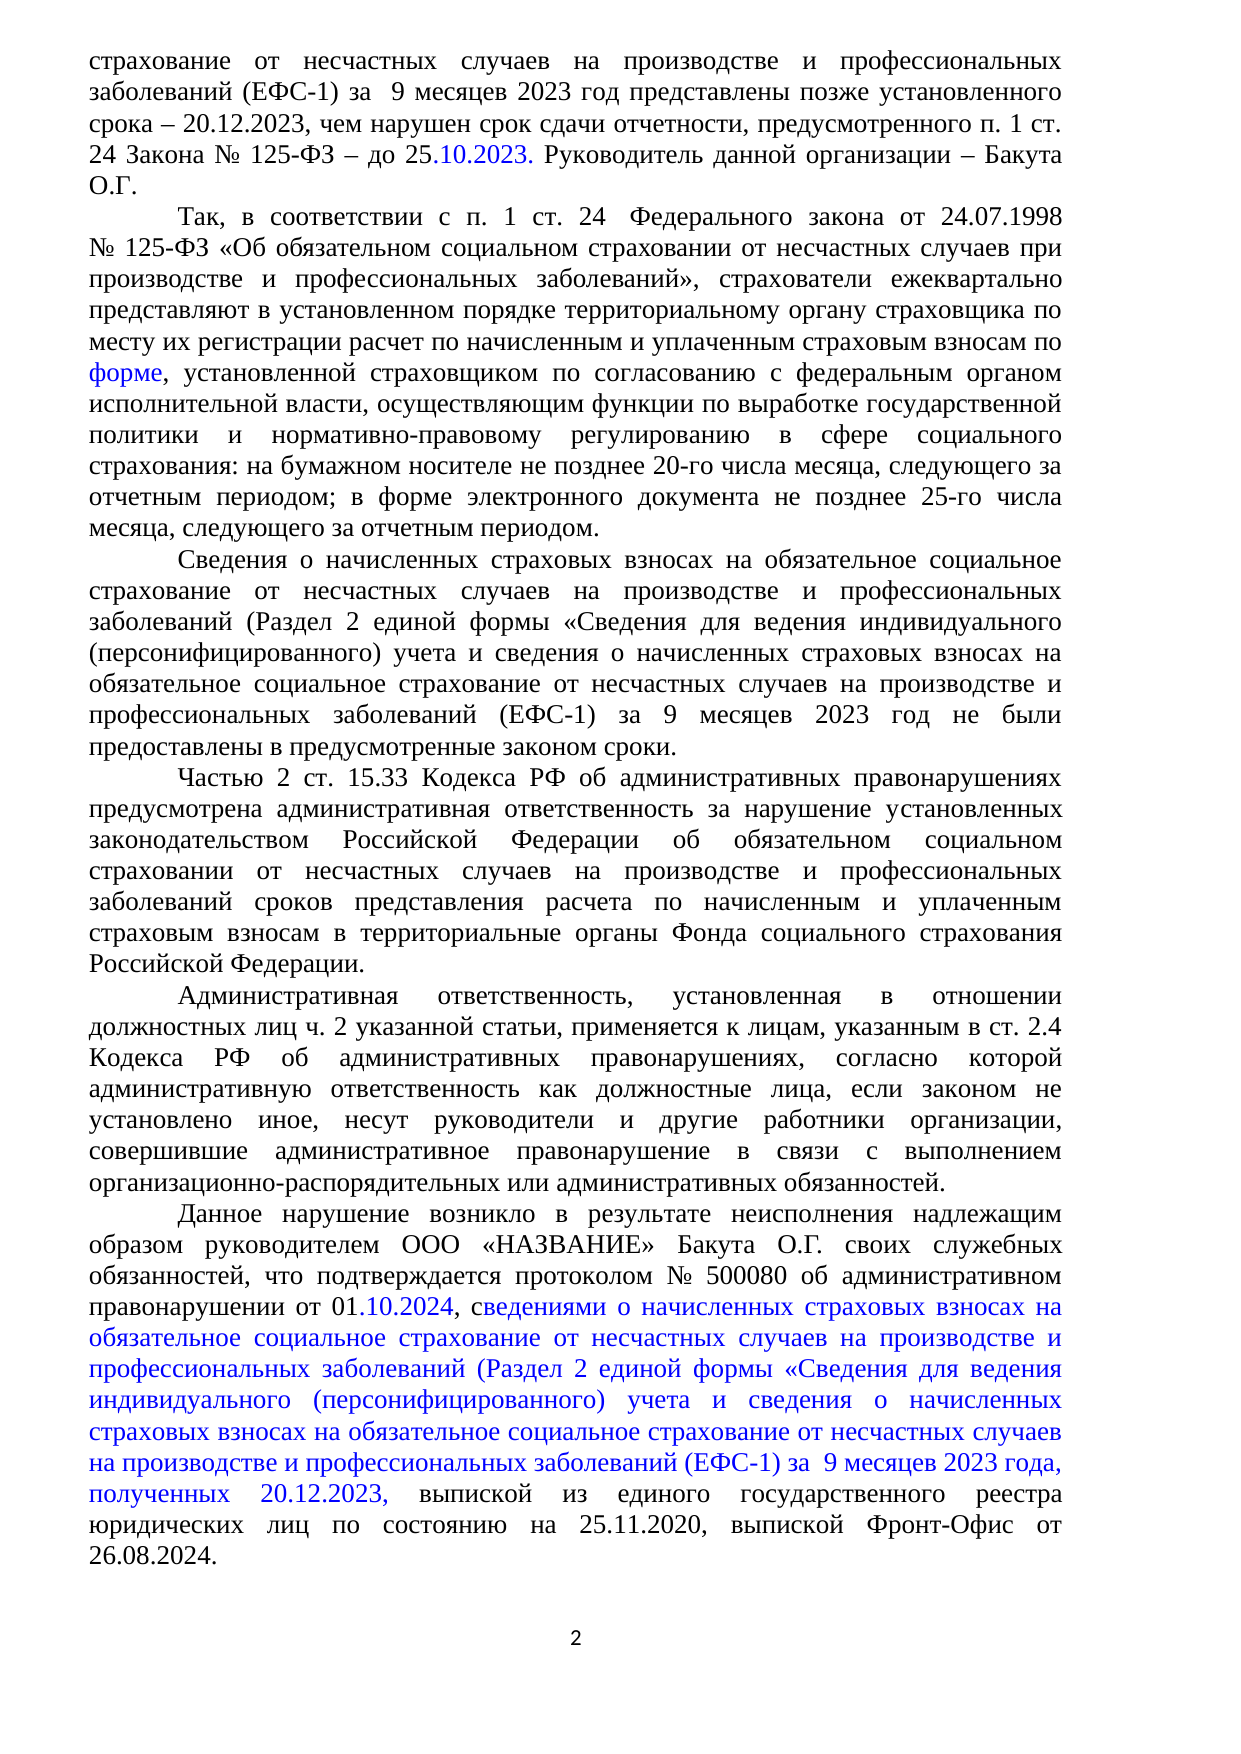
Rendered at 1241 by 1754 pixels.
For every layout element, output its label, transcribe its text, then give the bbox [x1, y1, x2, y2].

text Данное нарушение возникло в результате неисполнения надлежащим образом руководителем ООО «НАЗВАНИЕ» Бакута О.Г. своих служебных обязанностей, что подтверждается протоколом № 500080 об административном правонарушении от 01.10.2024, сведениями о начисленных страховых взносах на обязательное социальное страхование от несчастных случаев на производстве и профессиональных заболеваний (Раздел 2 единой формы «Сведения для ведения индивидуального (персонифицированного) учета и сведения о начисленных страховых взносах на обязательное социальное страхование от несчастных случаев на производстве и профессиональных заболеваний (ЕФС-1) за 9 месяцев 2023 года, полученных 20.12.2023, выпиской из единого государственного реестра юридических лиц по состоянию на 25.11.2020, выпиской Фронт-Офис от 26.08.2024. [89, 1197, 1063, 1571]
text Административная ответственность, установленная в отношении должностных лиц ч. 2 указанной статьи, применяется к лицам, указанным в ст. 2.4 Кодекса РФ об административных правонарушениях, согласно которой административную ответственность как должностные лица, если законом не установлено иное, несут руководители и другие работники организации, совершившие административное правонарушение в связи с выполнением организационно-распорядительных или административных обязанностей. [89, 979, 1063, 1197]
text Сведения о начисленных страховых взносах на обязательное социальное страхование от несчастных случаев на производстве и профессиональных заболеваний (Раздел 2 единой формы «Сведения для ведения индивидуального (персонифицированного) учета и сведения о начисленных страховых взносах на обязательное социальное страхование от несчастных случаев на производстве и профессиональных заболеваний (ЕФС-1) за 9 месяцев 2023 год не были предоставлены в предусмотренные законом сроки. [89, 543, 1063, 761]
text Так, в соответствии с п. 1 ст. 24 Федерального закона от 24.07.1998 № 125-ФЗ «Об обязательном социальном страховании от несчастных случаев при производстве и профессиональных заболеваний», страхователи ежеквартально представляют в установленном порядке территориальному органу страховщика по месту их регистрации расчет по начисленным и уплаченным страховым взносам по форме, установленной страховщиком по согласованию с федеральным органом исполнительной власти, осуществляющим функции по выработке государственной политики и нормативно-правовому регулированию в сфере социального страхования: на бумажном носителе не позднее 20-го числа месяца, следующего за отчетным периодом; в форме электронного документа не позднее 25-го числа месяца, следующего за отчетным периодом. [89, 200, 1063, 543]
text Частью 2 ст. 15.33 Кодекса РФ об административных правонарушениях предусмотрена административная ответственность за нарушение установленных законодательством Российской Федерации об обязательном социальном страховании от несчастных случаев на производстве и профессиональных заболеваний сроков представления расчета по начисленным и уплаченным страховым взносам в территориальные органы Фонда социального страхования Российской Федерации. [89, 761, 1063, 979]
